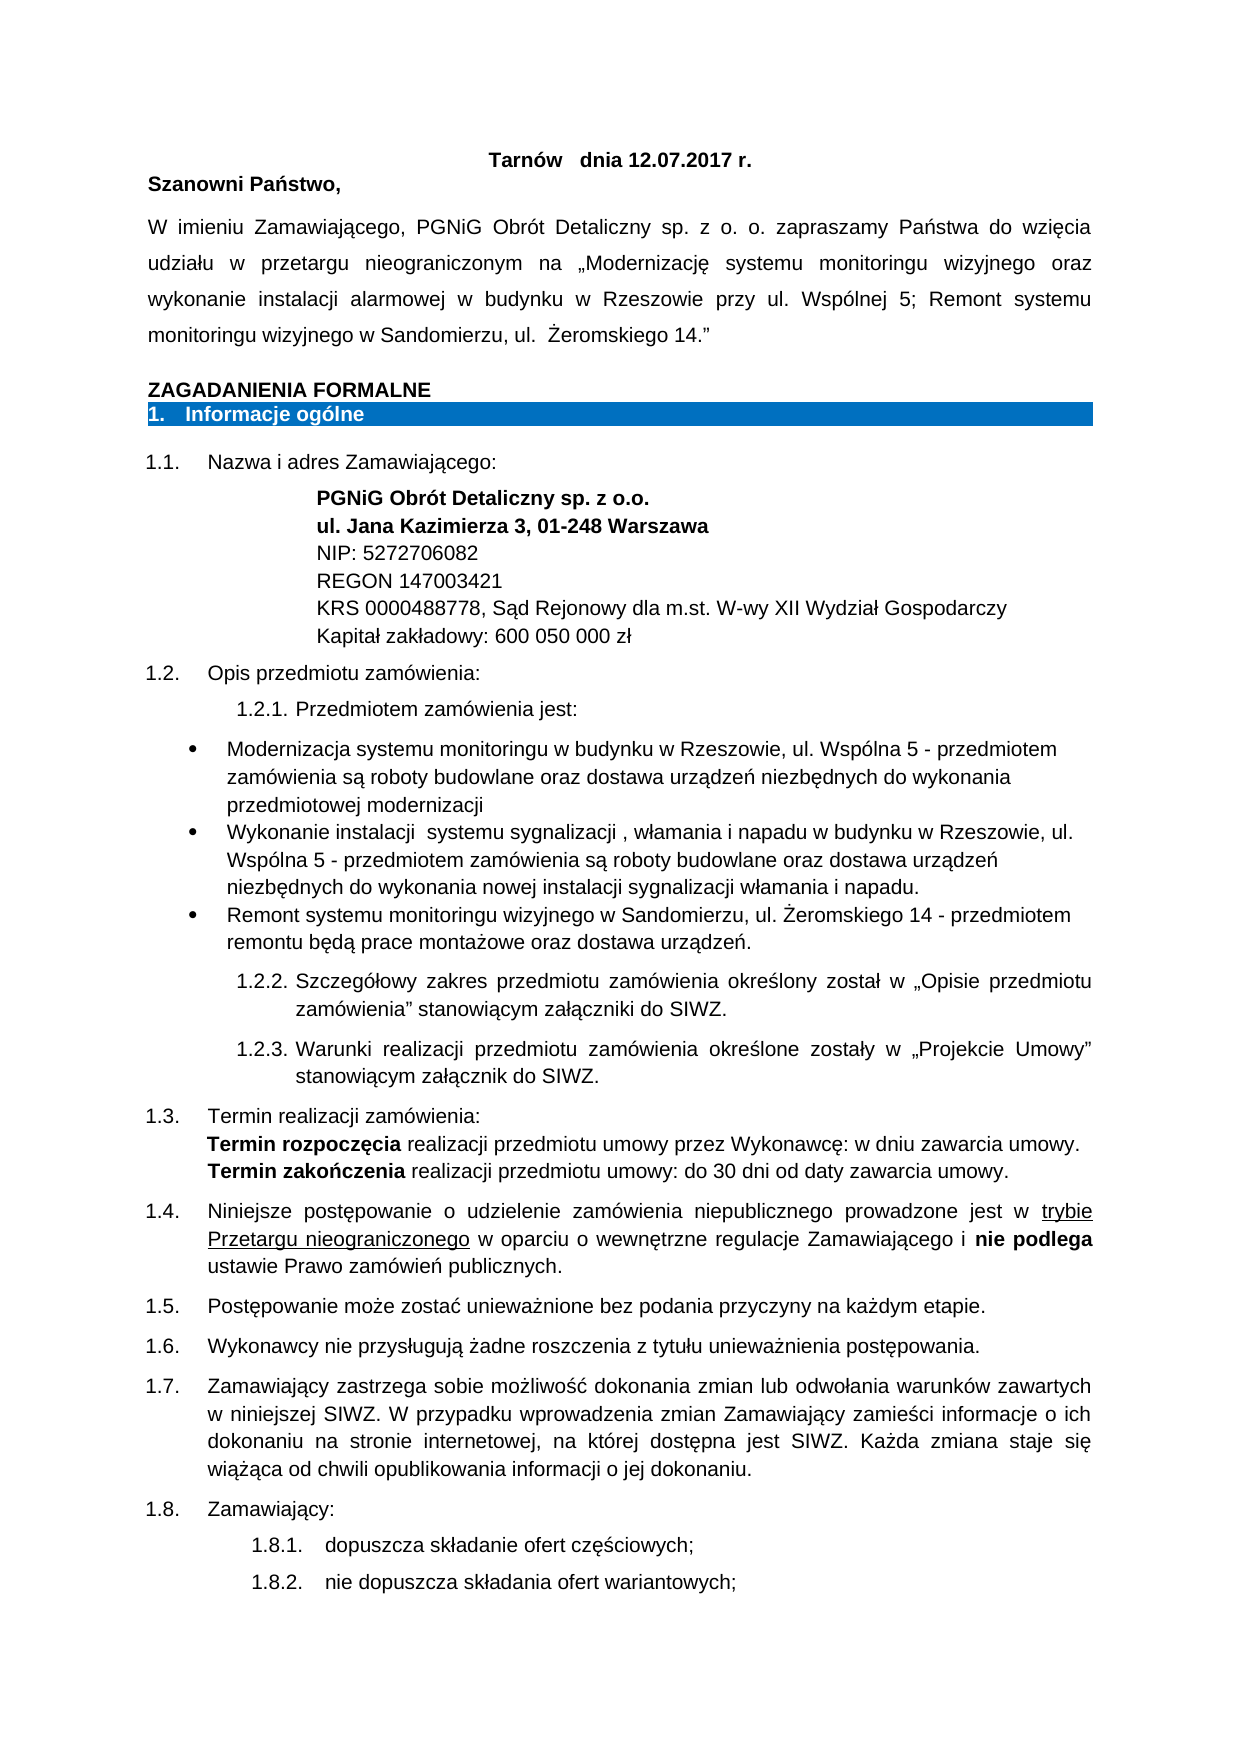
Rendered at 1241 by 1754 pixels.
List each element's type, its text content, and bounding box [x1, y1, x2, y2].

list Niniejsze postępowanie o udzielenie zamówienia niepublicznego prowadzone jest w trybie Przetargu nieograniczonego w oparciu o wewnętrzne regulacje Zamawiającego i nie podlega ustawie Prawo zamówień publicznych. [162, 1199, 1093, 1278]
list Termin rozpoczęcia realizacji przedmiotu umowy przez Wykonawcę: w dniu zawarcia umowy. [207, 1132, 1093, 1156]
list Postępowanie może zostać unieważnione bez podania przyczyny na każdym etapie. [162, 1294, 1093, 1318]
list Opis przedmiotu zamówienia: [162, 661, 1093, 685]
list Informacje ogólne [148, 402, 1093, 426]
list Przedmiotem zamówienia jest: [236, 697, 1093, 721]
text W imieniu Zamawiającego, PGNiG Obrót Detaliczny sp. z o. o. zapraszamy Państwa do wzięcia udziału w przetargu nieograniczonym na „Modernizację systemu monitoringu wizyjnego oraz wykonanie instalacji alarmowej w budynku w Rzeszowie przy ul. Wspólnej 5; Remont systemu monitoringu wizyjnego w Sandomierzu, ul. Żeromskiego 14.” [148, 215, 1093, 347]
text ZAGADANIENIA FORMALNE [148, 378, 1093, 402]
list Modernizacja systemu monitoringu w budynku w Rzeszowie, ul. Wspólna 5 - przedmiotem zamówienia są roboty budowlane oraz dostawa urządzeń niezbędnych do wykonania przedmiotowej modernizacji [189, 737, 1093, 816]
list Szczegółowy zakres przedmiotu zamówienia określony został w „Opisie przedmiotu zamówienia” stanowiącym załączniki do SIWZ. [236, 969, 1093, 1021]
text REGON 147003421 [316, 569, 1093, 593]
list Warunki realizacji przedmiotu zamówienia określone zostały w „Projekcie Umowy” stanowiącym załącznik do SIWZ. [236, 1037, 1093, 1088]
list Zamawiający zastrzega sobie możliwość dokonania zmian lub odwołania warunków zawartych w niniejszej SIWZ. W przypadku wprowadzenia zmian Zamawiający zamieści informacje o ich dokonaniu na stronie internetowej, na której dostępna jest SIWZ. Każda zmiana staje się wiążąca od chwili opublikowania informacji o jej dokonaniu. [162, 1374, 1093, 1481]
list nie dopuszcza składania ofert wariantowych; [251, 1570, 1093, 1594]
list Nazwa i adres Zamawiającego: [162, 450, 1093, 474]
list Wykonawcy nie przysługują żadne roszczenia z tytułu unieważnienia postępowania. [162, 1334, 1093, 1358]
text NIP: 5272706082 [316, 541, 1093, 565]
text Tarnów dnia 12.07.2017 r. [148, 148, 1093, 172]
list Remont systemu monitoringu wizyjnego w Sandomierzu, ul. Żeromskiego 14 - przedmiotem remontu będą prace montażowe oraz dostawa urządzeń. [189, 902, 1093, 954]
text KRS 0000488778, Sąd Rejonowy dla m.st. W-wy XII Wydział Gospodarczy [316, 596, 1093, 620]
text Kapitał zakładowy: 600 050 000 zł [316, 624, 1093, 648]
text PGNiG Obrót Detaliczny sp. z o.o. [316, 486, 1093, 510]
list Termin zakończenia realizacji przedmiotu umowy: do 30 dni od daty zawarcia umowy. [207, 1159, 1093, 1183]
text Szanowni Państwo, [148, 172, 1093, 196]
text ul. Jana Kazimierza 3, 01-248 Warszawa [316, 514, 1093, 538]
list Wykonanie instalacji systemu sygnalizacji , włamania i napadu w budynku w Rzeszowie, ul. Wspólna 5 - przedmiotem zamówienia są roboty budowlane oraz dostawa urządzeń niezbędnych do wykonania nowej instalacji sygnalizacji włamania i napadu. [189, 820, 1093, 899]
list Zamawiający: [162, 1497, 1093, 1521]
list dopuszcza składanie ofert częściowych; [251, 1533, 1093, 1557]
list Termin realizacji zamówienia: [162, 1104, 1093, 1128]
